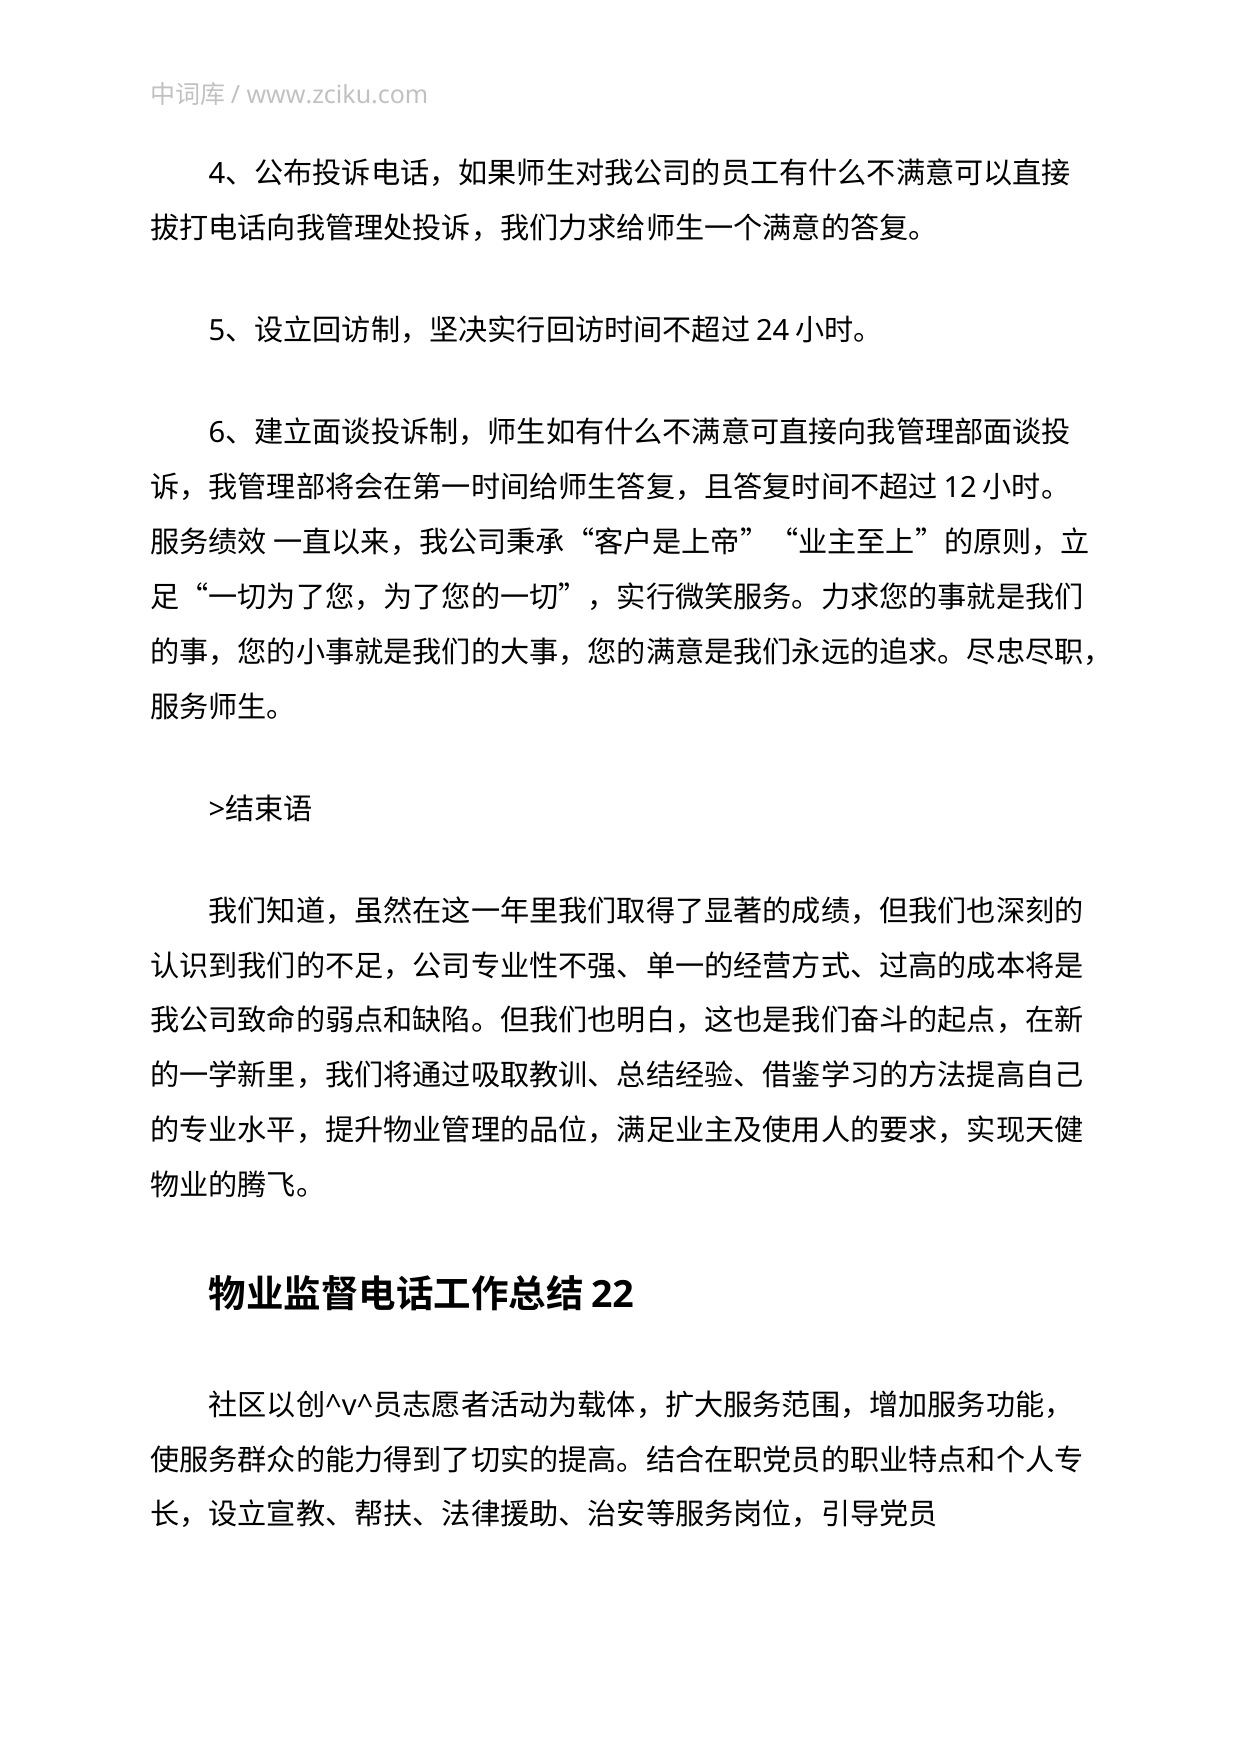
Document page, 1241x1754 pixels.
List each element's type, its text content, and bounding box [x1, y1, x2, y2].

text 物业监督电话工作总结22 [150, 1263, 1090, 1318]
text >结束语 [150, 785, 1090, 828]
text 5、设立回访制，坚决实行回访时间不超过24小时。 [150, 307, 1090, 349]
text 社区以创^v^员志愿者活动为载体，扩大服务范围，增加服务功能，使服务群众的能力得到了切实的提高。结合在职党员的职业特点和个人专长，设立宣教、帮扶、法律援助、治安等服务岗位，引导党员 [150, 1381, 1090, 1533]
text 6、建立面谈投诉制，师生如有什么不满意可直接向我管理部面谈投诉，我管理部将会在第一时间给师生答复，且答复时间不超过12小时。 服务绩效 一直以来，我公司秉承“客户是上帝”“业主至上”的原则，立足“一切为了您，为了您的一切”，实行微笑服务。力求您的事就是我们的事，您的小事就是我们的大事，您的满意是我们永远的追求。尽忠尽职，服务师生。 [150, 409, 1090, 726]
text 我们知道，虽然在这一年里我们取得了显著的成绩，但我们也深刻的认识到我们的不足，公司专业性不强、单一的经营方式、过高的成本将是我公司致命的弱点和缺陷。但我们也明白，这也是我们奋斗的起点，在新的一学新里，我们将通过吸取教训、总结经验、借鉴学习的方法提高自己的专业水平，提升物业管理的品位，满足业主及使用人的要求，实现天健物业的腾飞。 [150, 887, 1090, 1204]
text 4、公布投诉电话，如果师生对我公司的员工有什么不满意可以直接拔打电话向我管理处投诉，我们力求给师生一个满意的答复。 [150, 150, 1090, 247]
